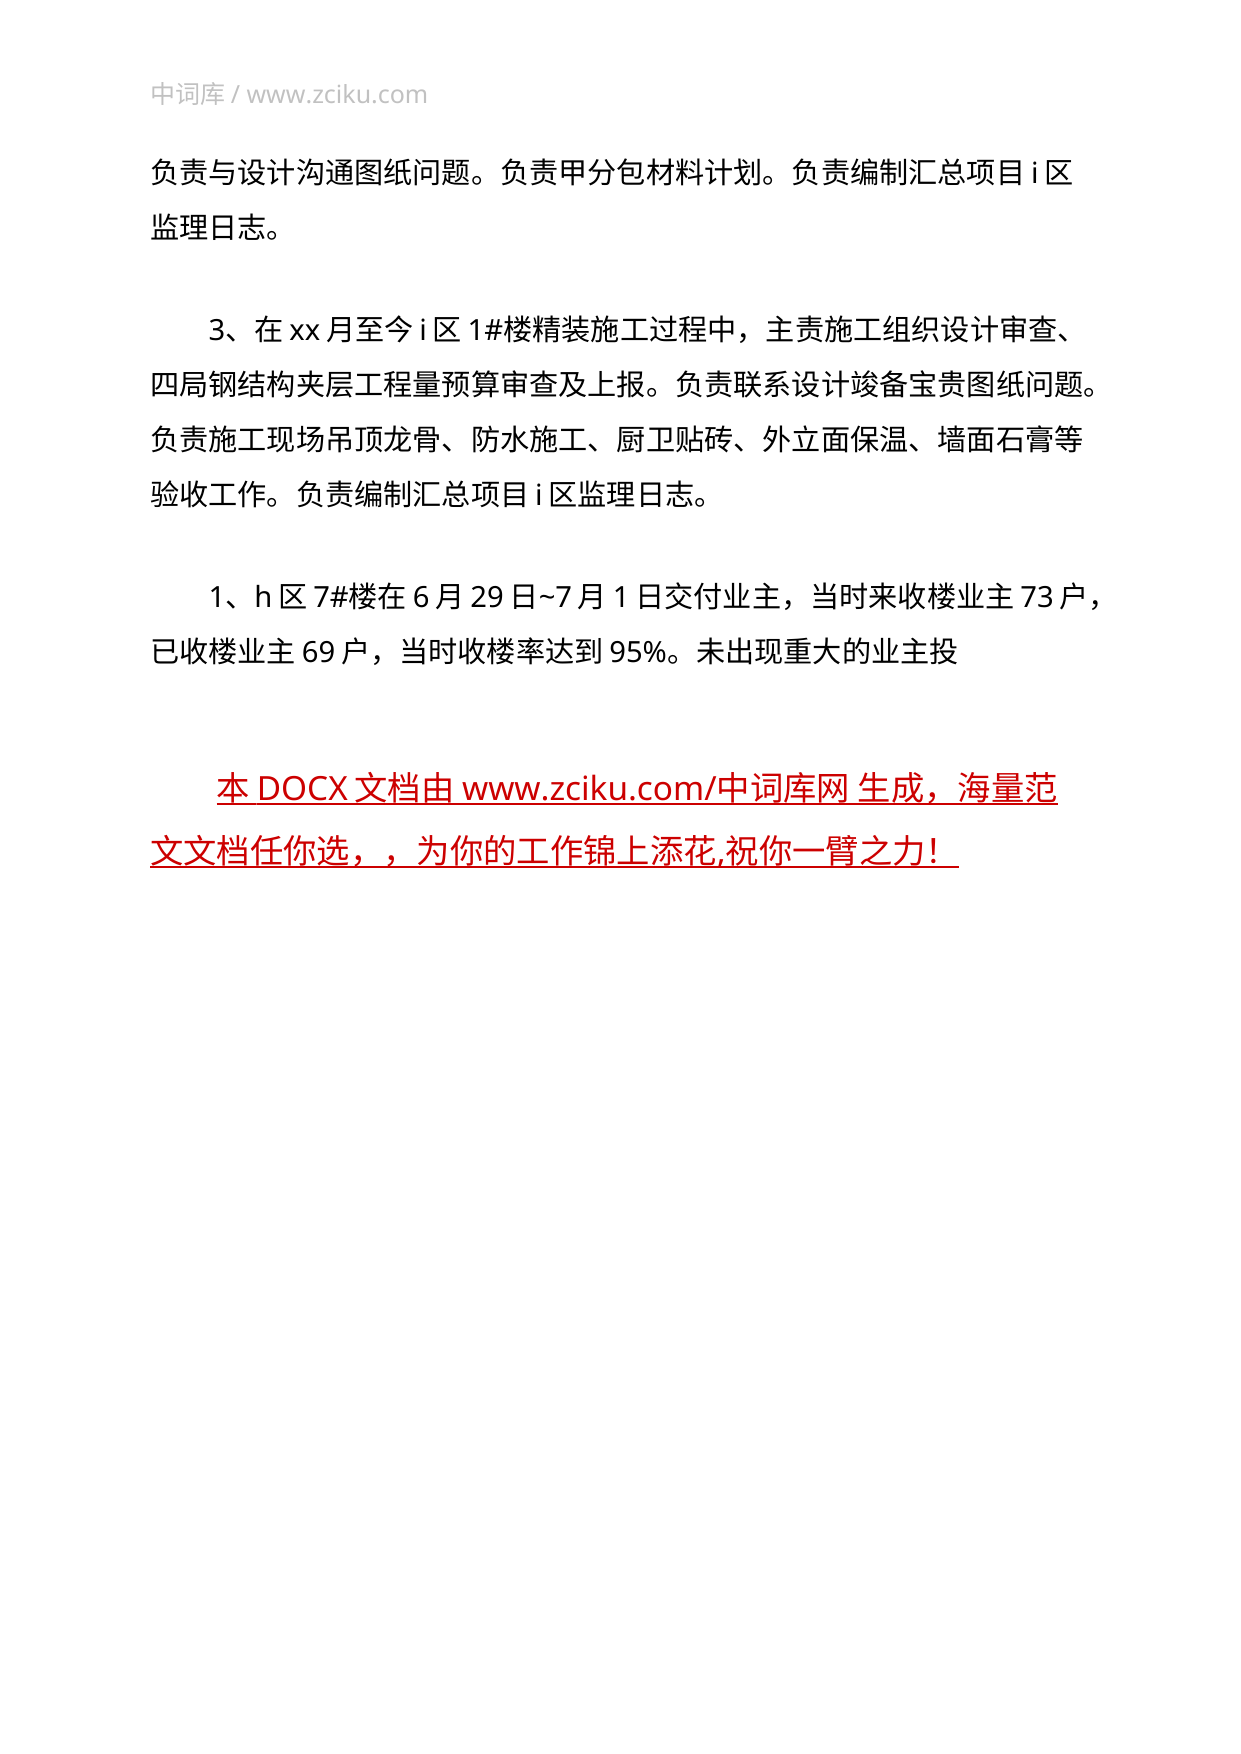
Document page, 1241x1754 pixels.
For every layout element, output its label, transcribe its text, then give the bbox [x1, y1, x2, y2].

text 1、h区7#楼在6月29日~7月1日交付业主，当时来收楼业主73户，已收楼业主69户，当时收楼率达到95%。未出现重大的业主投 [150, 573, 1090, 671]
text 本DOCX文档由 www.zciku.com/中词库网 生成，海量范文文档任你选，，为你的工作锦上添花,祝你一臂之力！ [150, 762, 1090, 873]
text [150, 150, 1090, 247]
text 3、在xx月至今i区1#楼精装施工过程中，主责施工组织设计审查、四局钢结构夹层工程量预算审查及上报。负责联系设计竣备宝贵图纸问题。负责施工现场吊顶龙骨、防水施工、厨卫贴砖、外立面保温、墙面石膏等验收工作。负责编制汇总项目i区监理日志。 [150, 307, 1090, 514]
